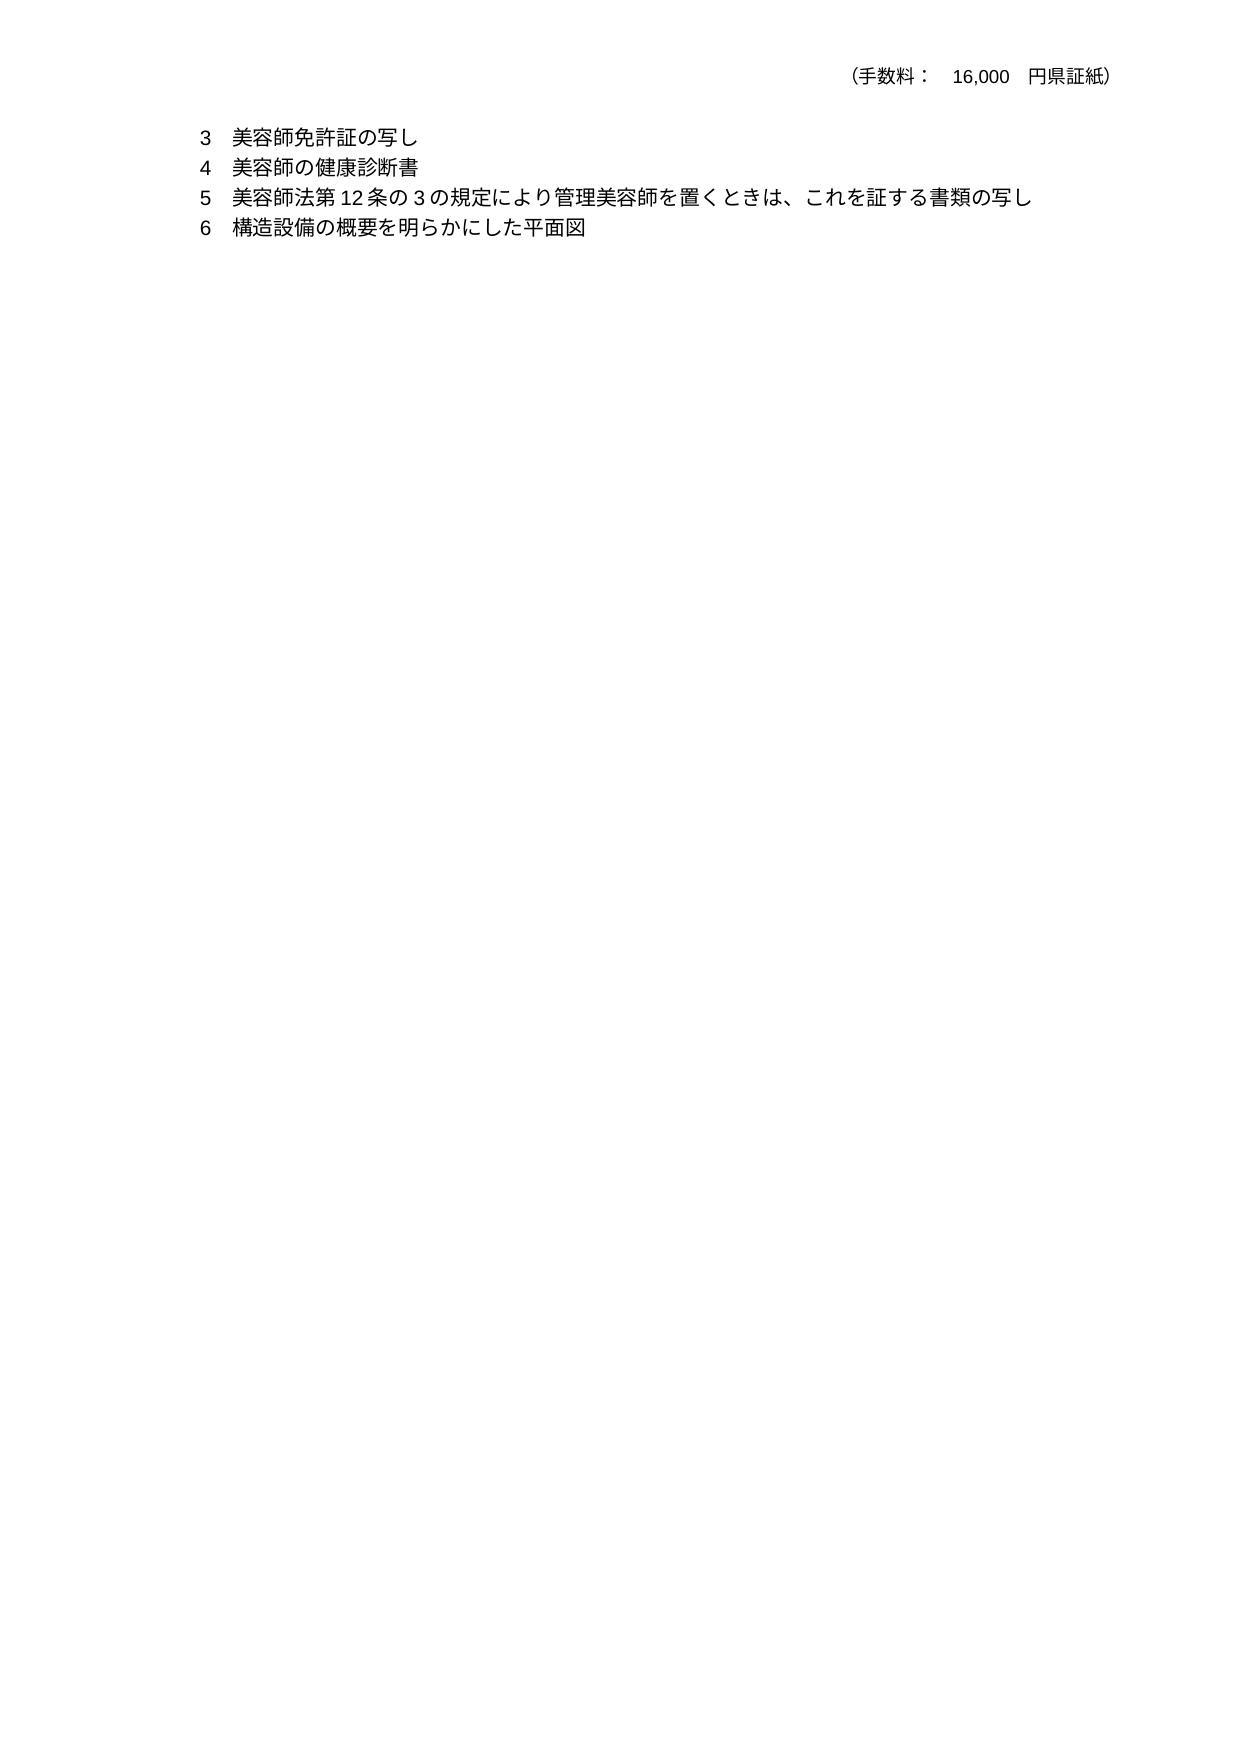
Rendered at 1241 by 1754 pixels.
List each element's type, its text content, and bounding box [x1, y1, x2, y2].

text 3 美容師免許証の写し [158, 121, 1112, 151]
text 5 美容師法第12条の3の規定により管理美容師を置くときは、これを証する書類の写し [158, 181, 1112, 211]
text 4 美容師の健康診断書 [158, 151, 1112, 181]
text 6 構造設備の概要を明らかにした平面図 [158, 211, 1112, 242]
